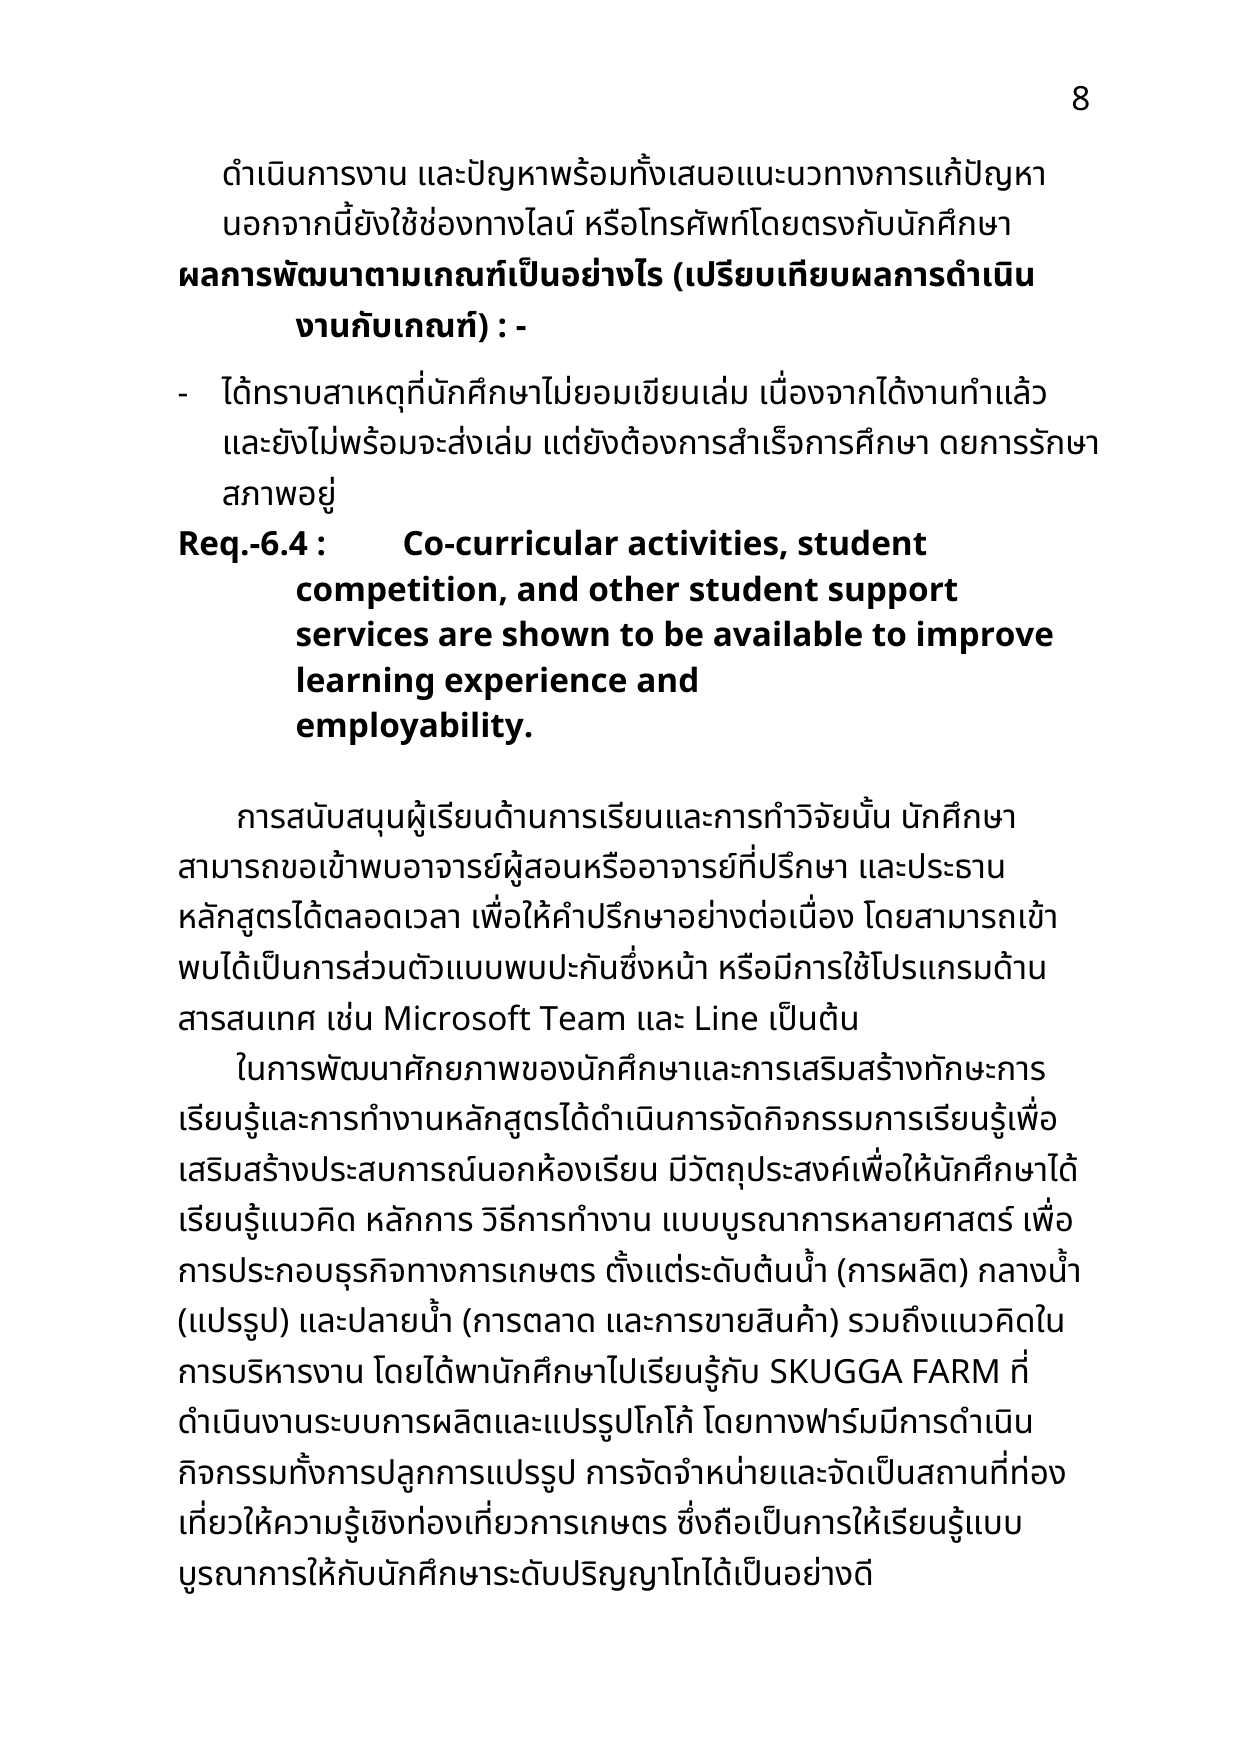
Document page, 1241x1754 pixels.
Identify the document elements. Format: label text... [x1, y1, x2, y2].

text Req.-6.4 : Co-curricular activities, student competition, and other student support [177, 520, 1090, 611]
text employability. [295, 702, 1090, 747]
text การสนับสนุนผู้เรียนด้านการเรียนและการทำวิจัยนั้น นักศึกษาสามารถขอเข้าพบอาจารย์ผู้สอนหรืออาจารย์ที่ปรึกษา และประธานหลักสูตรได้ตลอดเวลา เพื่อให้คำปรึกษาอย่างต่อเนื่อง โดยสามารถเข้าพบได้เป็นการส่วนตัวแบบพบปะกันซึ่งหน้า หรือมีการใช้โปรแกรมด้านสารสนเทศ เช่น Microsoft Team และ Line เป็นต้น [177, 793, 1090, 1045]
list ได้ทราบสาเหตุที่นักศึกษาไม่ยอมเขียนเล่ม เนื่องจากได้งานทำแล้ว และยังไม่พร้อมจะส่งเล่ม แต่ยังต้องการสำเร็จการศึกษา ดยการรักษาสภาพอยู่ [177, 369, 1105, 520]
text ในการพัฒนาศักยภาพของนักศึกษาและการเสริมสร้างทักษะการเรียนรู้และการทํางานหลักสูตรได้ดำเนินการจัดกิจกรรมการเรียนรู้เพื่อเสริมสร้างประสบการณ์นอกห้องเรียน มีวัตถุประสงค์เพื่อให้นักศึกษาได้เรียนรู้แนวคิด หลักการ วิธีการทำงาน แบบบูรณาการหลายศาสตร์ เพื่อการประกอบธุรกิจทางการเกษตร ตั้งแต่ระดับต้นน้ำ (การผลิต) กลางน้ำ (แปรรูป) และปลายน้ำ (การตลาด และการขายสินค้า) รวมถึงแนวคิดในการบริหารงาน โดยได้พานักศึกษาไปเรียนรู้กับ SKUGGA FARM ที่ดำเนินงานระบบการผลิตและแปรรูปโกโก้ โดยทางฟาร์มมีการดำเนินกิจกรรมทั้งการปลูกการแปรรูป การจัดจำหน่ายและจัดเป็นสถานที่ท่องเที่ยวให้ความรู้เชิงท่องเที่ยวการเกษตร ซึ่งถือเป็นการให้เรียนรู้แบบบูรณาการให้กับนักศึกษาระดับปริญญาโทได้เป็นอย่างดี [177, 1045, 1090, 1600]
text services are shown to be available to improve learning experience and [295, 611, 1090, 702]
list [177, 150, 1090, 251]
text ผลการพัฒนาตามเกณฑ์เป็นอย่างไร (เปรียบเทียบผลการดำเนินงานกับเกณฑ์) : - [177, 251, 1090, 352]
